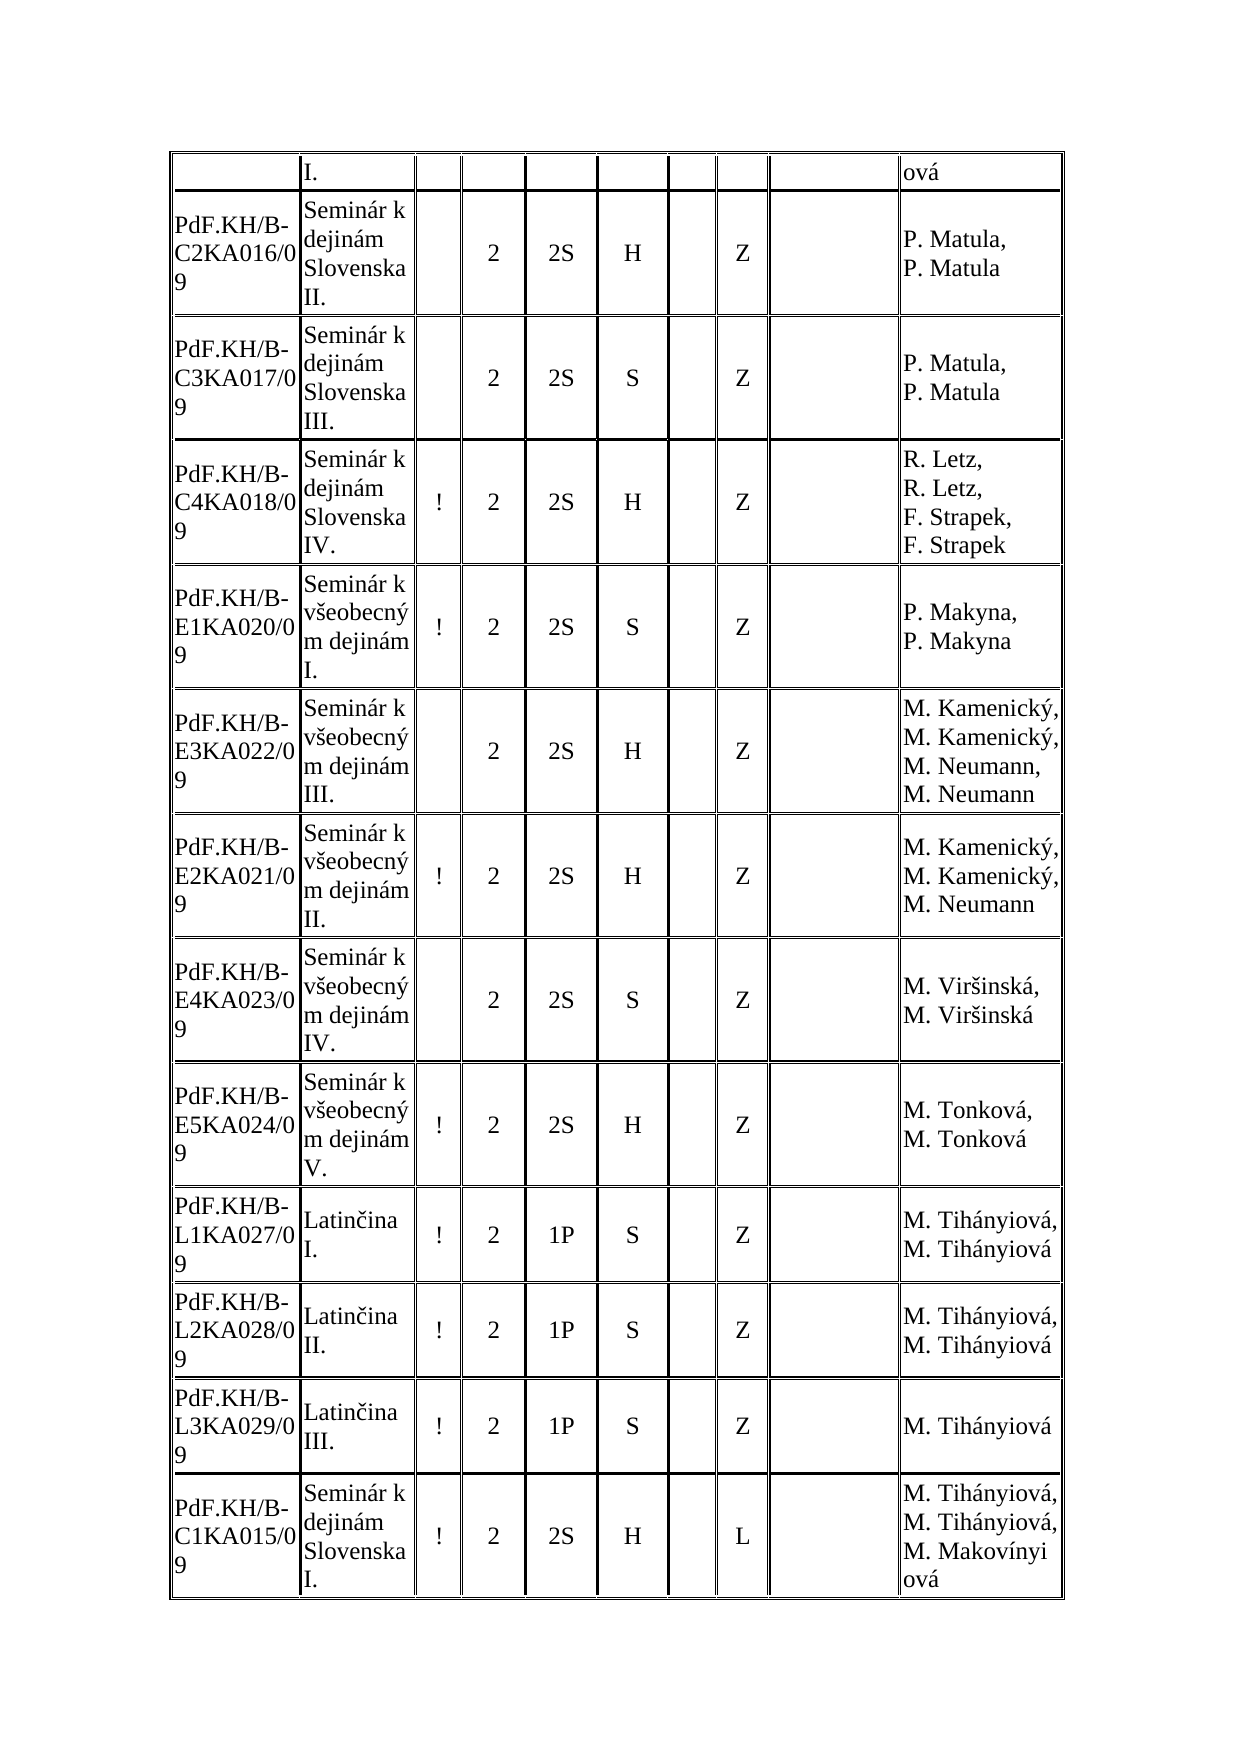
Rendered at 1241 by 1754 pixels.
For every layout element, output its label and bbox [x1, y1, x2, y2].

table_cell [145, 148, 1089, 1603]
